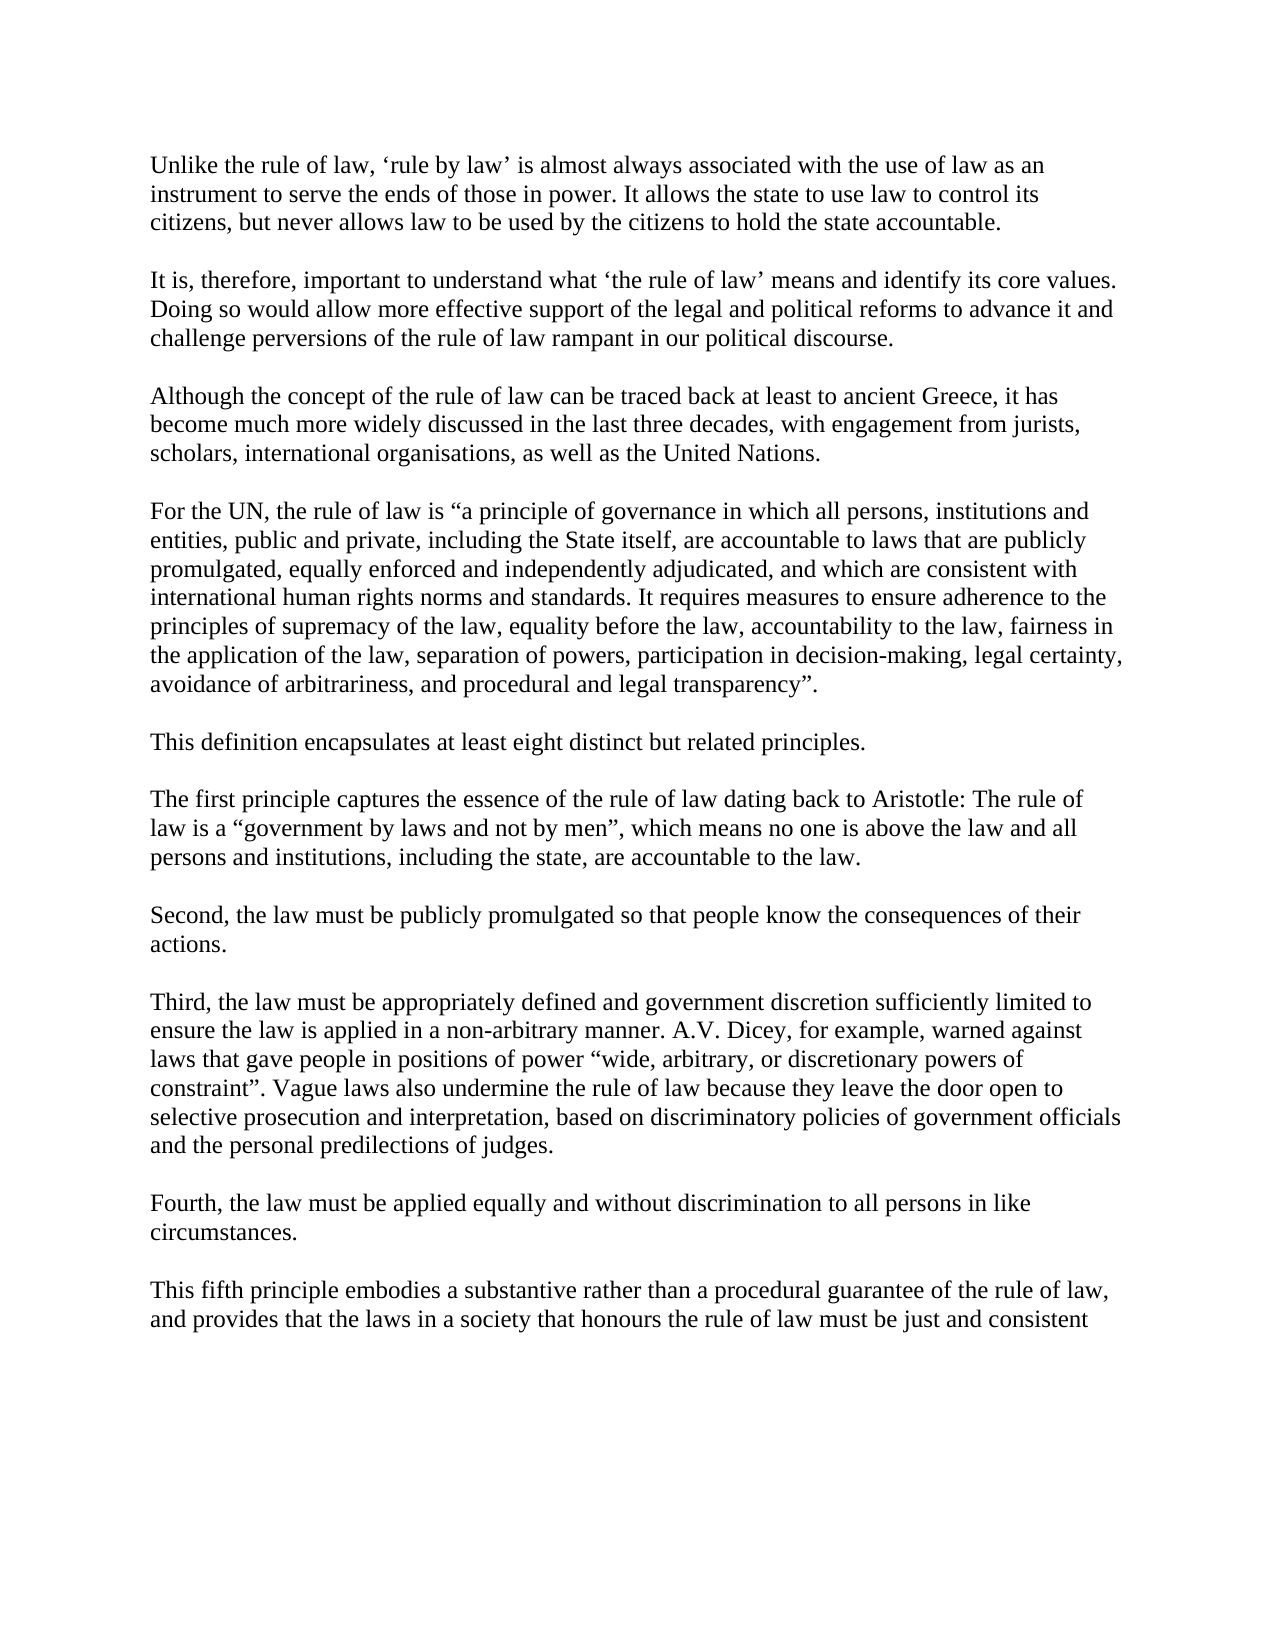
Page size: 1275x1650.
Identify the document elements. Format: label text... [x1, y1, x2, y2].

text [150, 1275, 1125, 1332]
text For the UN, the rule of law is “a principle of governance in which all persons, institutions and entities, public and private, including the State itself, are accountable to laws that are publicly promulgated, equally enforced and independently adjudicated, and which are consistent with international human rights norms and standards. It requires measures to ensure adherence to the principles of supremacy of the law, equality before the law, accountability to the law, fairness in the application of the law, separation of powers, participation in decision-making, legal certainty, avoidance of arbitrariness, and procedural and legal transparency”. [150, 496, 1125, 697]
text Fourth, the law must be applied equally and without discrimination to all persons in like circumstances. [150, 1188, 1125, 1246]
text The first principle captures the essence of the rule of law dating back to Aristotle: The rule of law is a “government by laws and not by men”, which means no one is above the law and all persons and institutions, including the state, are accountable to the law. [150, 784, 1125, 871]
text Although the concept of the rule of law can be traced back at least to ancient Greece, it has become much more widely discussed in the last three decades, with engagement from jurists, scholars, international organisations, as well as the United Nations. [150, 381, 1125, 467]
text Third, the law must be appropriately defined and government discretion sufficiently limited to ensure the law is applied in a non-arbitrary manner. A.V. Dicey, for example, warned against laws that gave people in positions of power “wide, arbitrary, or discretionary powers of constraint”. Vague laws also undermine the rule of law because they leave the door open to selective prosecution and interpretation, based on discriminatory policies of government officials and the personal predilections of judges. [150, 987, 1125, 1159]
text It is, therefore, important to understand what ‘the rule of law’ means and identify its core values. Doing so would allow more effective support of the legal and political reforms to advance it and challenge perversions of the rule of law rampant in our political discourse. [150, 265, 1125, 352]
text Second, the law must be publicly promulgated so that people know the consequences of their actions. [150, 900, 1125, 957]
text Unlike the rule of law, ‘rule by law’ is almost always associated with the use of law as an instrument to serve the ends of those in power. It allows the state to use law to control its citizens, but never allows law to be used by the citizens to hold the state accountable. [150, 150, 1125, 236]
text This definition encapsulates at least eight distinct but related principles. [150, 727, 1125, 755]
